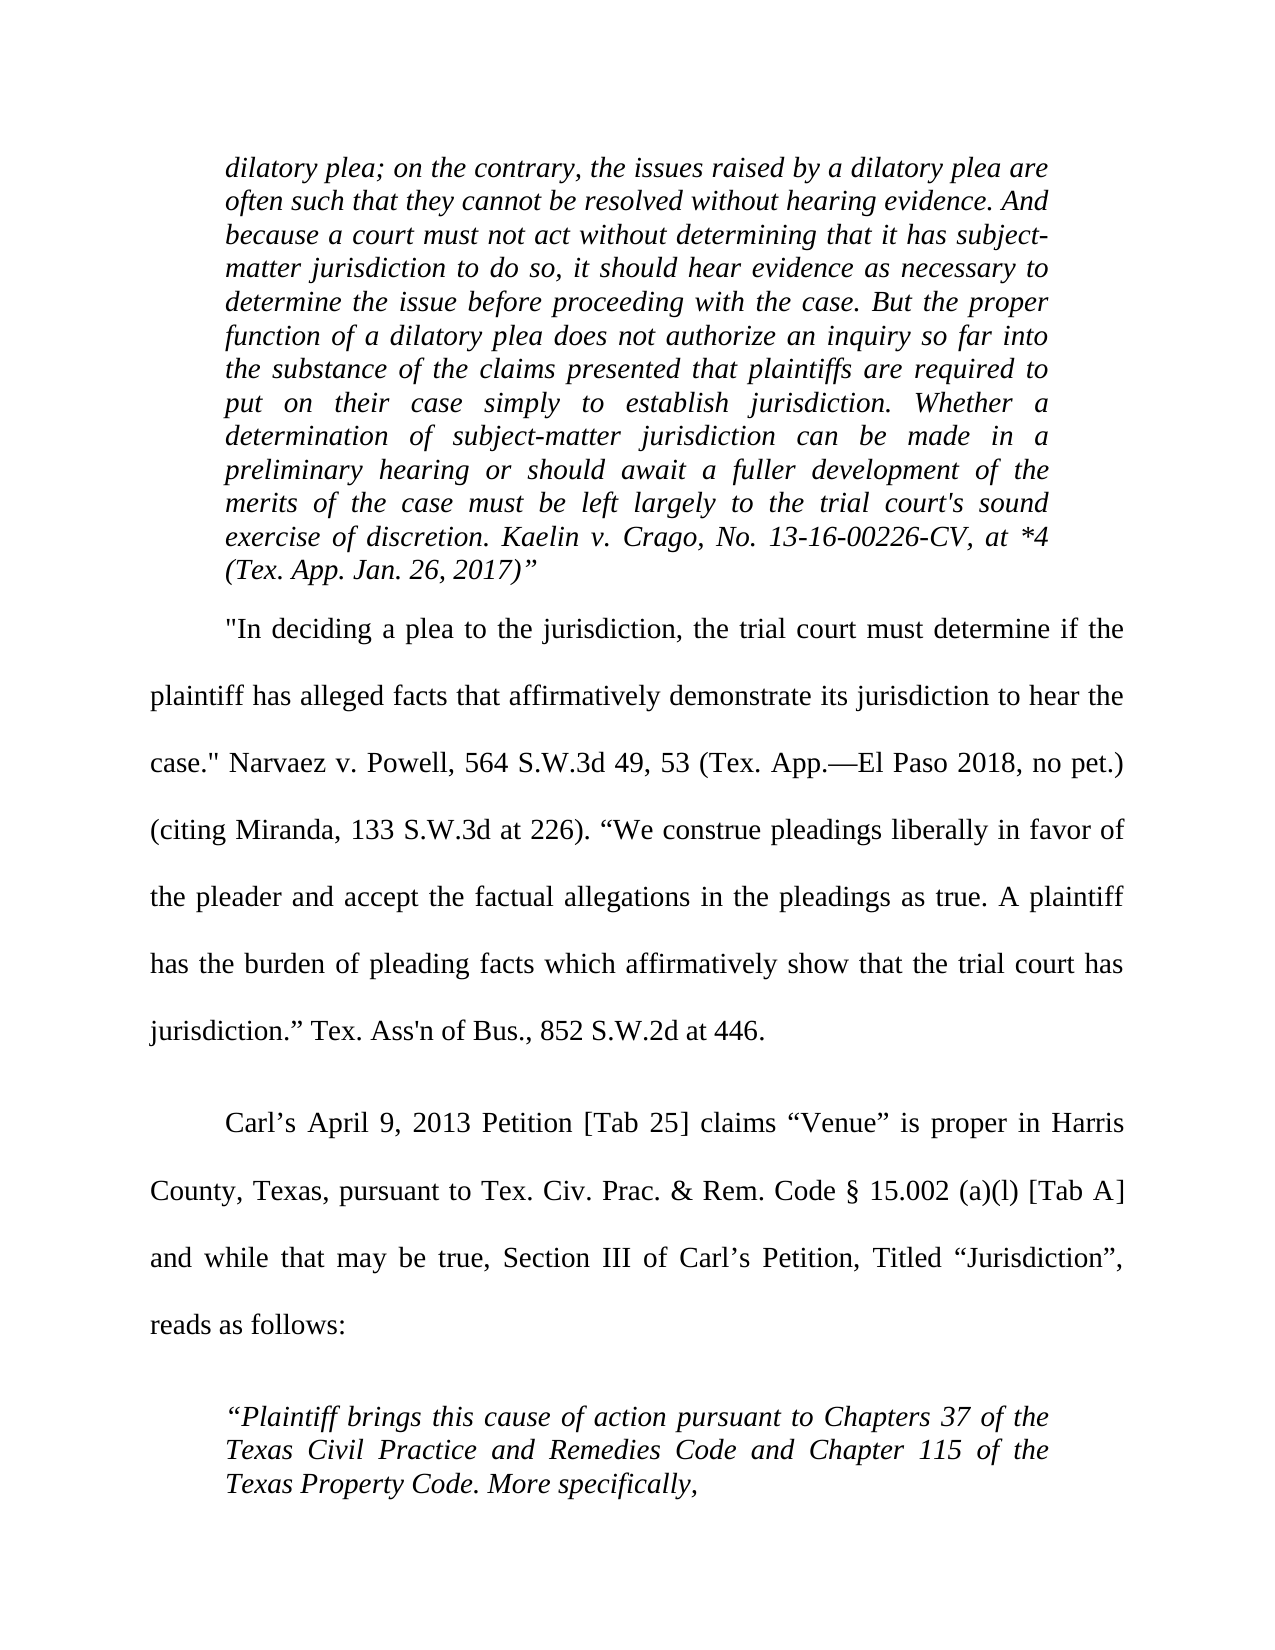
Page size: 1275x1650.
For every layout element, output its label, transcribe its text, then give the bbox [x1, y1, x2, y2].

text "In deciding a plea to the jurisdiction, the trial court must determine if the plaintiff has alleged facts that affirmatively demonstrate its jurisdiction to hear the case." Narvaez v. Powell, 564 S.W.3d 49, 53 (Tex. App.—El Paso 2018, no pet.) (citing Miranda, 133 S.W.3d at 226). “We construe pleadings liberally in favor of the pleader and accept the factual allegations in the pleadings as true. A plaintiff has the burden of pleading facts which affirmatively show that the trial court has jurisdiction.” Tex. Ass'n of Bus., 852 S.W.2d at 446. [150, 611, 1125, 1047]
text Carl’s April 9, 2013 Petition [Tab 25] claims “Venue” is proper in Harris County, Texas, pursuant to Tex. Civ. Prac. & Rem. Code § 15.002 (a)(l) [Tab A] and while that may be true, Section III of Carl’s Petition, Titled “Jurisdiction”, reads as follows: [150, 1106, 1125, 1340]
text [225, 150, 1050, 586]
text “Plaintiff brings this cause of action pursuant to Chapters 37 of the Texas Civil Practice and Remedies Code and Chapter 115 of the Texas Property Code. More specifically, [225, 1399, 1050, 1499]
